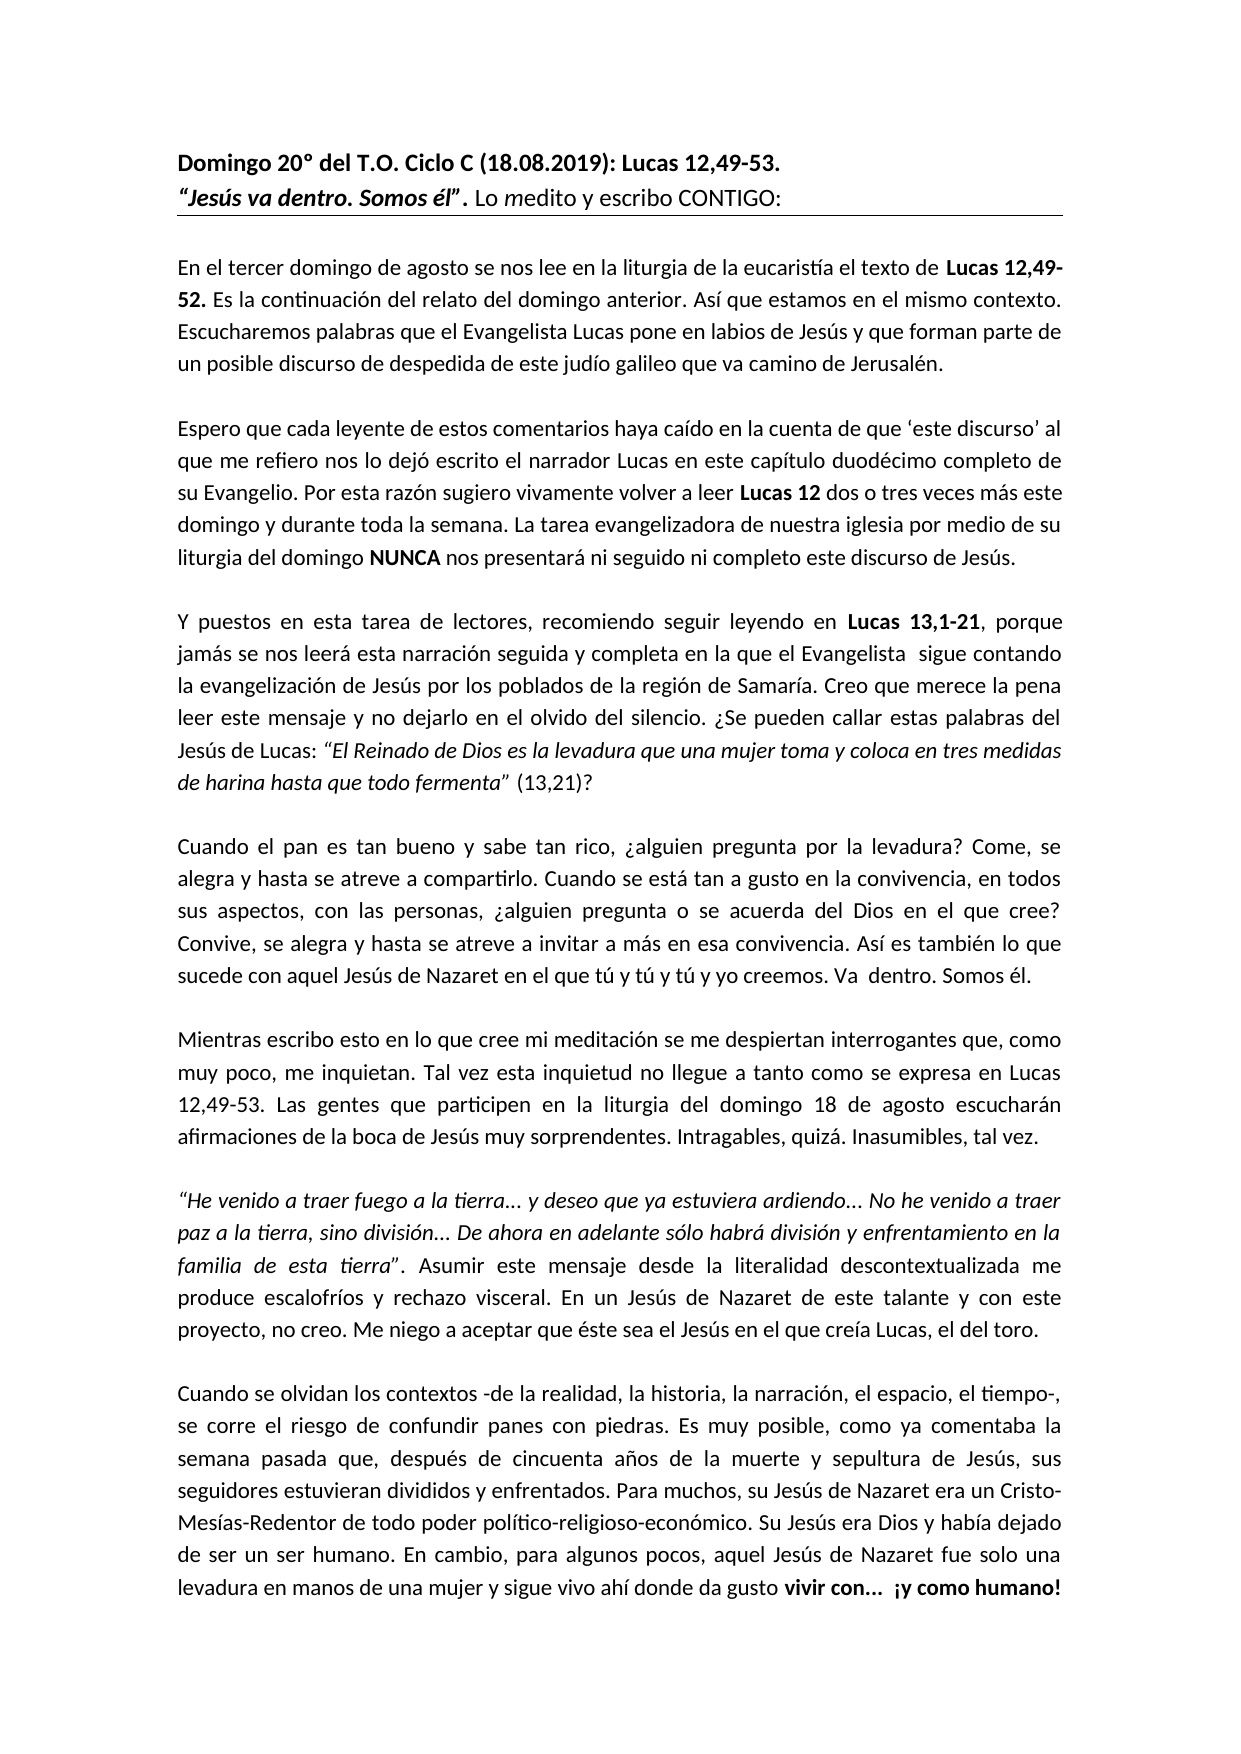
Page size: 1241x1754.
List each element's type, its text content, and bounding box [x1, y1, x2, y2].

text En el tercer domingo de agosto se nos lee en la liturgia de la eucaristía el texto de Lucas 12,49-52. Es la continuación del relato del domingo anterior. Así que estamos en el mismo contexto. Escucharemos palabras que el Evangelista Lucas pone en labios de Jesús y que forman parte de un posible discurso de despedida de este judío galileo que va camino de Jerusalén. [177, 253, 1063, 377]
text “Jesús va dentro. Somos él”. Lo medito y escribo CONTIGO: [177, 183, 1063, 215]
text Domingo 20º del T.O. Ciclo C (18.08.2019): Lucas 12,49-53. [177, 148, 1063, 178]
text “He venido a traer fuego a la tierra... y deseo que ya estuviera ardiendo... No he venido a traer paz a la tierra, sino división... De ahora en adelante sólo habrá división y enfrentamiento en la familia de esta tierra”. Asumir este mensaje desde la literalidad descontextualizada me produce escalofríos y rechazo visceral. En un Jesús de Nazaret de este talante y con este proyecto, no creo. Me niego a aceptar que éste sea el Jesús en el que creía Lucas, el del toro. [177, 1186, 1063, 1343]
text Y puestos en esta tarea de lectores, recomiendo seguir leyendo en Lucas 13,1-21, porque jamás se nos leerá esta narración seguida y completa en la que el Evangelista sigue contando la evangelización de Jesús por los poblados de la región de Samaría. Creo que merece la pena leer este mensaje y no dejarlo en el olvido del silencio. ¿Se pueden callar estas palabras del Jesús de Lucas: “El Reinado de Dios es la levadura que una mujer toma y coloca en tres medidas de harina hasta que todo fermenta” (13,21)? [177, 607, 1063, 796]
text Cuando el pan es tan bueno y sabe tan rico, ¿alguien pregunta por la levadura? Come, se alegra y hasta se atreve a compartirlo. Cuando se está tan a gusto en la convivencia, en todos sus aspectos, con las personas, ¿alguien pregunta o se acuerda del Dios en el que cree? Convive, se alegra y hasta se atreve a invitar a más en esa convivencia. Así es también lo que sucede con aquel Jesús de Nazaret en el que tú y tú y tú y yo creemos. Va dentro. Somos él. [177, 832, 1063, 989]
text Mientras escribo esto en lo que cree mi meditación se me despiertan interrogantes que, como muy poco, me inquietan. Tal vez esta inquietud no llegue a tanto como se expresa en Lucas 12,49-53. Las gentes que participen en la liturgia del domingo 18 de agosto escucharán afirmaciones de la boca de Jesús muy sorprendentes. Intragables, quizá. Inasumibles, tal vez. [177, 1025, 1063, 1150]
text Cuando se olvidan los contextos -de la realidad, la historia, la narración, el espacio, el tiempo-, se corre el riesgo de confundir panes con piedras. Es muy posible, como ya comentaba la semana pasada que, después de cincuenta años de la muerte y sepultura de Jesús, sus seguidores estuvieran divididos y enfrentados. Para muchos, su Jesús de Nazaret era un Cristo-Mesías-Redentor de todo poder político-religioso-económico. Su Jesús era Dios y había dejado de ser un ser humano. En cambio, para algunos pocos, aquel Jesús de Nazaret fue solo una levadura en manos de una mujer y sigue vivo ahí donde da gusto vivir con... ¡y como humano! [177, 1379, 1063, 1601]
text Espero que cada leyente de estos comentarios haya caído en la cuenta de que ‘este discurso’ al que me refiero nos lo dejó escrito el narrador Lucas en este capítulo duodécimo completo de su Evangelio. Por esta razón sugiero vivamente volver a leer Lucas 12 dos o tres veces más este domingo y durante toda la semana. La tarea evangelizadora de nuestra iglesia por medio de su liturgia del domingo NUNCA nos presentará ni seguido ni completo este discurso de Jesús. [177, 414, 1063, 571]
